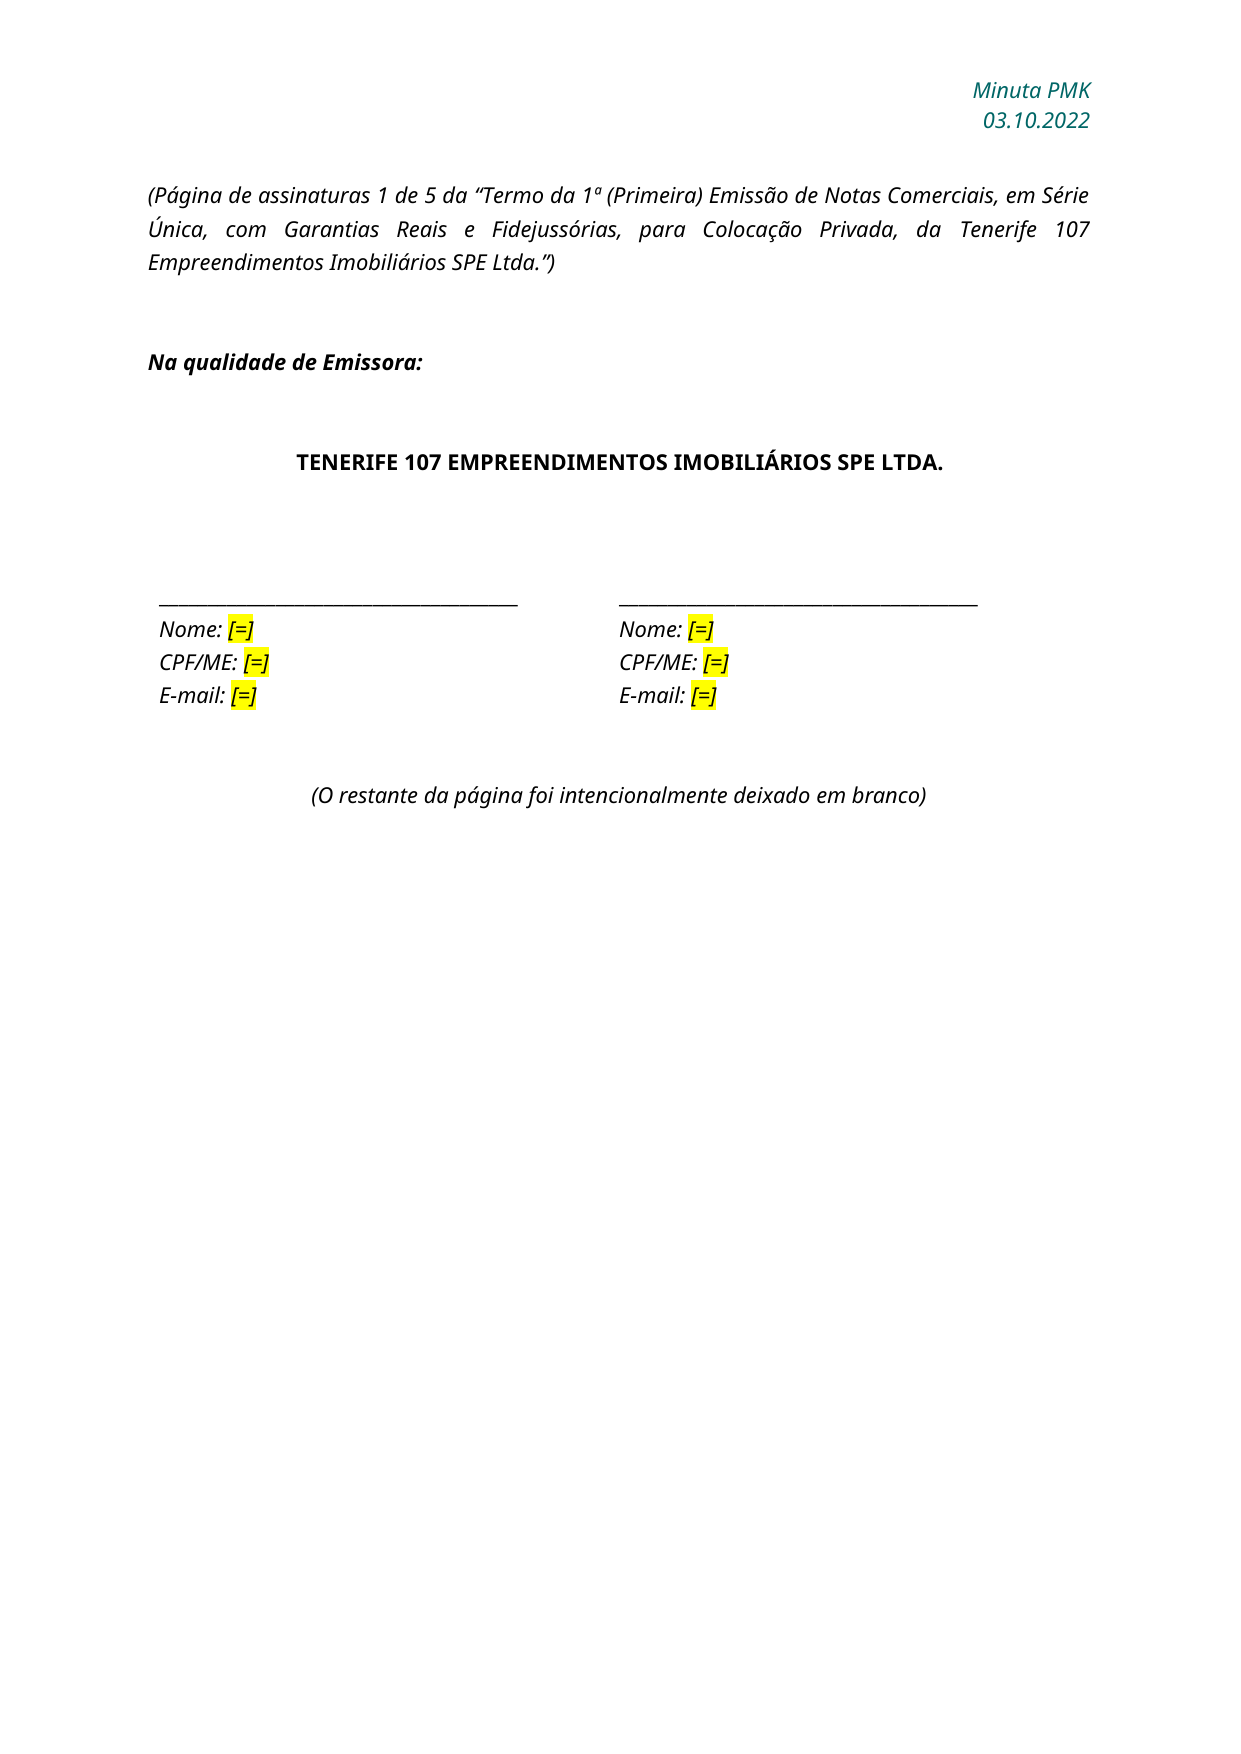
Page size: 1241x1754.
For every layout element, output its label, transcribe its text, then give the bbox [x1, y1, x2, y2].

table_header _____________________________________ Nome: [=] CPF/ME: [=] E-mail: [=] [148, 577, 608, 711]
text (O restante da página foi intencionalmente deixado em branco) [148, 777, 1092, 811]
text TENERIFE 107 EMPREENDIMENTOS IMOBILIÁRIOS SPE LTDA. [148, 444, 1092, 477]
text Na qualidade de Emissora: [148, 344, 1092, 377]
table_header _____________________________________ Nome: [=] CPF/ME: [=] E-mail: [=] [608, 577, 1055, 711]
text (Página de assinaturas 1 de 5 da “Termo da 1ª (Primeira) Emissão de Notas Comerciais, em Série Única, com Garantias Reais e Fidejussórias, para Colocação Privada, da Tenerife 107 Empreendimentos Imobiliários SPE Ltda.”) [148, 177, 1092, 277]
